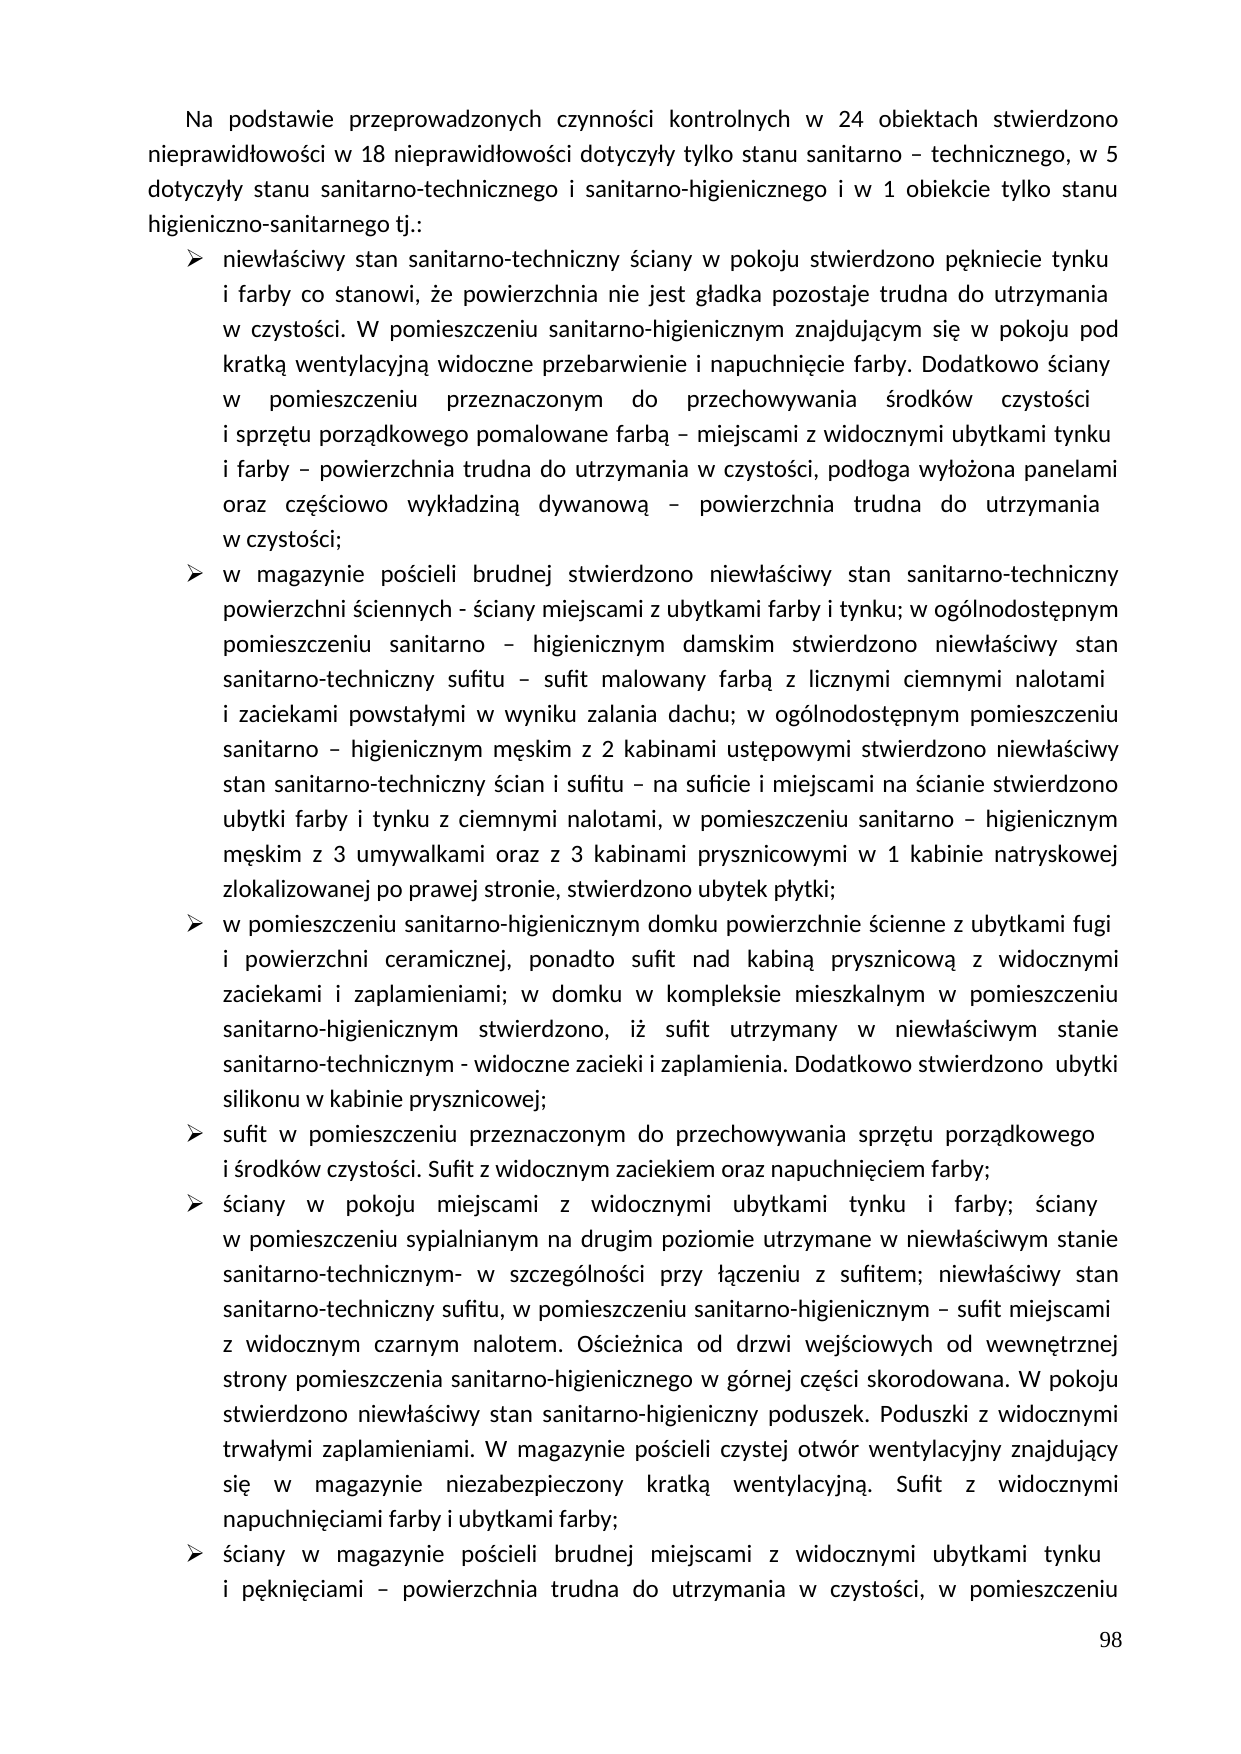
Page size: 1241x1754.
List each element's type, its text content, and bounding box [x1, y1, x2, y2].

text Na podstawie przeprowadzonych czynności kontrolnych w 24 obiektach stwierdzono nieprawidłowości w 18 nieprawidłowości dotyczyły tylko stanu sanitarno – technicznego, w 5 dotyczyły stanu sanitarno-technicznego i sanitarno-higienicznego i w 1 obiekcie tylko stanu higieniczno-sanitarnego tj.: [148, 103, 1120, 239]
list sufit w pomieszczeniu przeznaczonym do przechowywania sprzętu porządkowego i środków czystości. Sufit z widocznym zaciekiem oraz napuchnięciem farby; [185, 1118, 1120, 1184]
list ściany w pokoju miejscami z widocznymi ubytkami tynku i farby; ściany w pomieszczeniu sypialnianym na drugim poziomie utrzymane w niewłaściwym stanie sanitarno-technicznym- w szczególności przy łączeniu z sufitem; niewłaściwy stan sanitarno-techniczny sufitu, w pomieszczeniu sanitarno-higienicznym – sufit miejscami z widocznym czarnym nalotem. Ościeżnica od drzwi wejściowych od wewnętrznej strony pomieszczenia sanitarno-higienicznego w górnej części skorodowana. W pokoju stwierdzono niewłaściwy stan sanitarno-higieniczny poduszek. Poduszki z widocznymi trwałymi zaplamieniami. W magazynie pościeli czystej otwór wentylacyjny znajdujący się w magazynie niezabezpieczony kratką wentylacyjną. Sufit z widocznymi napuchnięciami farby i ubytkami farby; [185, 1188, 1120, 1534]
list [185, 1538, 1120, 1604]
list w magazynie pościeli brudnej stwierdzono niewłaściwy stan sanitarno-techniczny powierzchni ściennych - ściany miejscami z ubytkami farby i tynku; w ogólnodostępnym pomieszczeniu sanitarno – higienicznym damskim stwierdzono niewłaściwy stan sanitarno-techniczny sufitu – sufit malowany farbą z licznymi ciemnymi nalotami i zaciekami powstałymi w wyniku zalania dachu; w ogólnodostępnym pomieszczeniu sanitarno – higienicznym męskim z 2 kabinami ustępowymi stwierdzono niewłaściwy stan sanitarno-techniczny ścian i sufitu – na suficie i miejscami na ścianie stwierdzono ubytki farby i tynku z ciemnymi nalotami, w pomieszczeniu sanitarno – higienicznym męskim z 3 umywalkami oraz z 3 kabinami prysznicowymi w 1 kabinie natryskowej zlokalizowanej po prawej stronie, stwierdzono ubytek płytki; [185, 558, 1120, 904]
list niewłaściwy stan sanitarno-techniczny ściany w pokoju stwierdzono pękniecie tynku i farby co stanowi, że powierzchnia nie jest gładka pozostaje trudna do utrzymania w czystości. W pomieszczeniu sanitarno-higienicznym znajdującym się w pokoju pod kratką wentylacyjną widoczne przebarwienie i napuchnięcie farby. Dodatkowo ściany w pomieszczeniu przeznaczonym do przechowywania środków czystości i sprzętu porządkowego pomalowane farbą – miejscami z widocznymi ubytkami tynku i farby – powierzchnia trudna do utrzymania w czystości, podłoga wyłożona panelami oraz częściowo wykładziną dywanową – powierzchnia trudna do utrzymania w czystości; [185, 243, 1120, 554]
list w pomieszczeniu sanitarno-higienicznym domku powierzchnie ścienne z ubytkami fugi i powierzchni ceramicznej, ponadto sufit nad kabiną prysznicową z widocznymi zaciekami i zaplamieniami; w domku w kompleksie mieszkalnym w pomieszczeniu sanitarno-higienicznym stwierdzono, iż sufit utrzymany w niewłaściwym stanie sanitarno-technicznym - widoczne zacieki i zaplamienia. Dodatkowo stwierdzono ubytki silikonu w kabinie prysznicowej; [185, 908, 1120, 1114]
